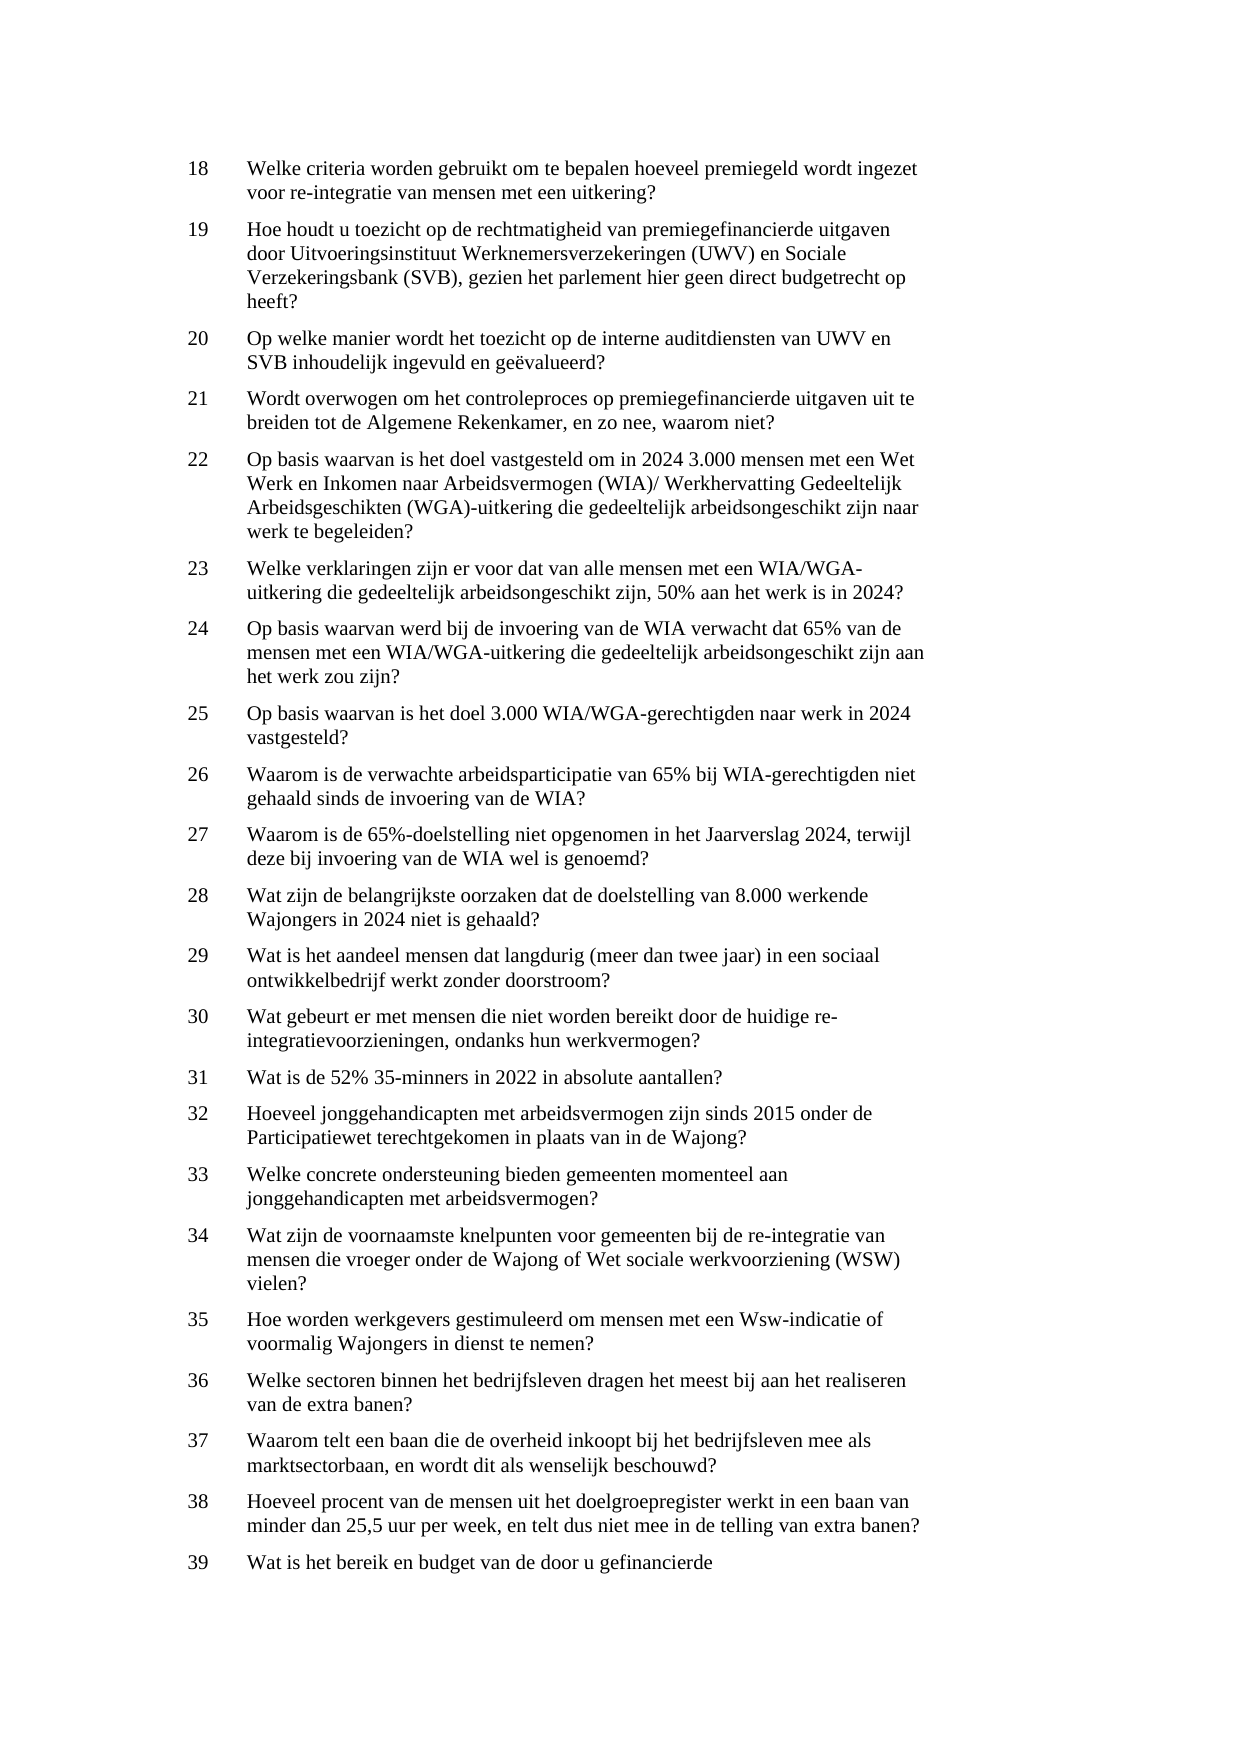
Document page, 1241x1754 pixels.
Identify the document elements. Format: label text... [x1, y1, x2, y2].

table_cell Welke concrete ondersteuning bieden gemeenten momenteel aan jonggehandicapten met arbeidsvermogen? [247, 1156, 926, 1216]
table_cell Waarom is de 65%-doelstelling niet opgenomen in het Jaarverslag 2024, terwijl deze bij invoering van de WIA wel is genoemd? [247, 816, 926, 877]
table_cell Hoeveel jonggehandicapten met arbeidsvermogen zijn sinds 2015 onder de Participatiewet terechtgekomen in plaats van in de Wajong? [247, 1095, 926, 1156]
table_cell Wat zijn de belangrijkste oorzaken dat de doelstelling van 8.000 werkende Wajongers in 2024 niet is gehaald? [247, 877, 926, 937]
table_cell 32 [188, 1095, 247, 1156]
table_cell 37 [188, 1422, 247, 1483]
table_cell Op basis waarvan werd bij de invoering van de WIA verwacht dat 65% van de mensen met een WIA/WGA-uitkering die gedeeltelijk arbeidsongeschikt zijn aan het werk zou zijn? [247, 610, 926, 695]
table_cell 18 [188, 150, 247, 211]
table_cell 25 [188, 695, 247, 755]
table_cell Waarom is de verwachte arbeidsparticipatie van 65% bij WIA-gerechtigden niet gehaald sinds de invoering van de WIA? [247, 755, 926, 816]
table_cell Welke sectoren binnen het bedrijfsleven dragen het meest bij aan het realiseren van de extra banen? [247, 1362, 926, 1422]
table_cell 33 [188, 1156, 247, 1216]
table_cell Wat gebeurt er met mensen die niet worden bereikt door de huidige re-integratievoorzieningen, ondanks hun werkvermogen? [247, 998, 926, 1058]
table_cell Hoeveel procent van de mensen uit het doelgroepregister werkt in een baan van minder dan 25,5 uur per week, en telt dus niet mee in de telling van extra banen? [247, 1483, 926, 1543]
table_cell 28 [188, 877, 247, 937]
table_cell Waarom telt een baan die de overheid inkoopt bij het bedrijfsleven mee als marktsectorbaan, en wordt dit als wenselijk beschouwd? [247, 1422, 926, 1483]
table_cell Wat is het aandeel mensen dat langdurig (meer dan twee jaar) in een sociaal ontwikkelbedrijf werkt zonder doorstroom? [247, 937, 926, 998]
table_cell 35 [188, 1301, 247, 1362]
table_cell Op basis waarvan is het doel 3.000 WIA/WGA-gerechtigden naar werk in 2024 vastgesteld? [247, 695, 926, 755]
table_cell Op basis waarvan is het doel vastgesteld om in 2024 3.000 mensen met een Wet Werk en Inkomen naar Arbeidsvermogen (WIA)/ Werkhervatting Gedeeltelijk Arbeidsgeschikten (WGA)-uitkering die gedeeltelijk arbeidsongeschikt zijn naar werk te begeleiden? [247, 441, 926, 549]
table_cell 19 [188, 211, 247, 319]
table_cell Wat is de 52% 35-minners in 2022 in absolute aantallen? [247, 1059, 926, 1095]
table_cell 39 [188, 1544, 247, 1580]
table_cell Welke criteria worden gebruikt om te bepalen hoeveel premiegeld wordt ingezet voor re-integratie van mensen met een uitkering? [247, 150, 926, 211]
table_cell 29 [188, 937, 247, 998]
table_cell 30 [188, 998, 247, 1058]
table_cell Hoe worden werkgevers gestimuleerd om mensen met een Wsw-indicatie of voormalig Wajongers in dienst te nemen? [247, 1301, 926, 1362]
table_cell 36 [188, 1362, 247, 1422]
table_cell Welke verklaringen zijn er voor dat van alle mensen met een WIA/WGA-uitkering die gedeeltelijk arbeidsongeschikt zijn, 50% aan het werk is in 2024? [247, 549, 926, 610]
table_cell 21 [188, 380, 247, 441]
table_cell 20 [188, 319, 247, 380]
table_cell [247, 1544, 926, 1580]
table_cell 26 [188, 755, 247, 816]
table_cell 23 [188, 549, 247, 610]
table_cell Wordt overwogen om het controleproces op premiegefinancierde uitgaven uit te breiden tot de Algemene Rekenkamer, en zo nee, waarom niet? [247, 380, 926, 441]
table_cell 22 [188, 441, 247, 549]
table_cell 34 [188, 1216, 247, 1301]
table_cell Hoe houdt u toezicht op de rechtmatigheid van premiegefinancierde uitgaven door Uitvoeringsinstituut Werknemersverzekeringen (UWV) en Sociale Verzekeringsbank (SVB), gezien het parlement hier geen direct budgetrecht op heeft? [247, 211, 926, 319]
table_cell 31 [188, 1059, 247, 1095]
table_cell 27 [188, 816, 247, 877]
table_cell 24 [188, 610, 247, 695]
table_cell Op welke manier wordt het toezicht op de interne auditdiensten van UWV en SVB inhoudelijk ingevuld en geëvalueerd? [247, 319, 926, 380]
table_cell Wat zijn de voornaamste knelpunten voor gemeenten bij de re-integratie van mensen die vroeger onder de Wajong of Wet sociale werkvoorziening (WSW) vielen? [247, 1216, 926, 1301]
table_cell 38 [188, 1483, 247, 1543]
